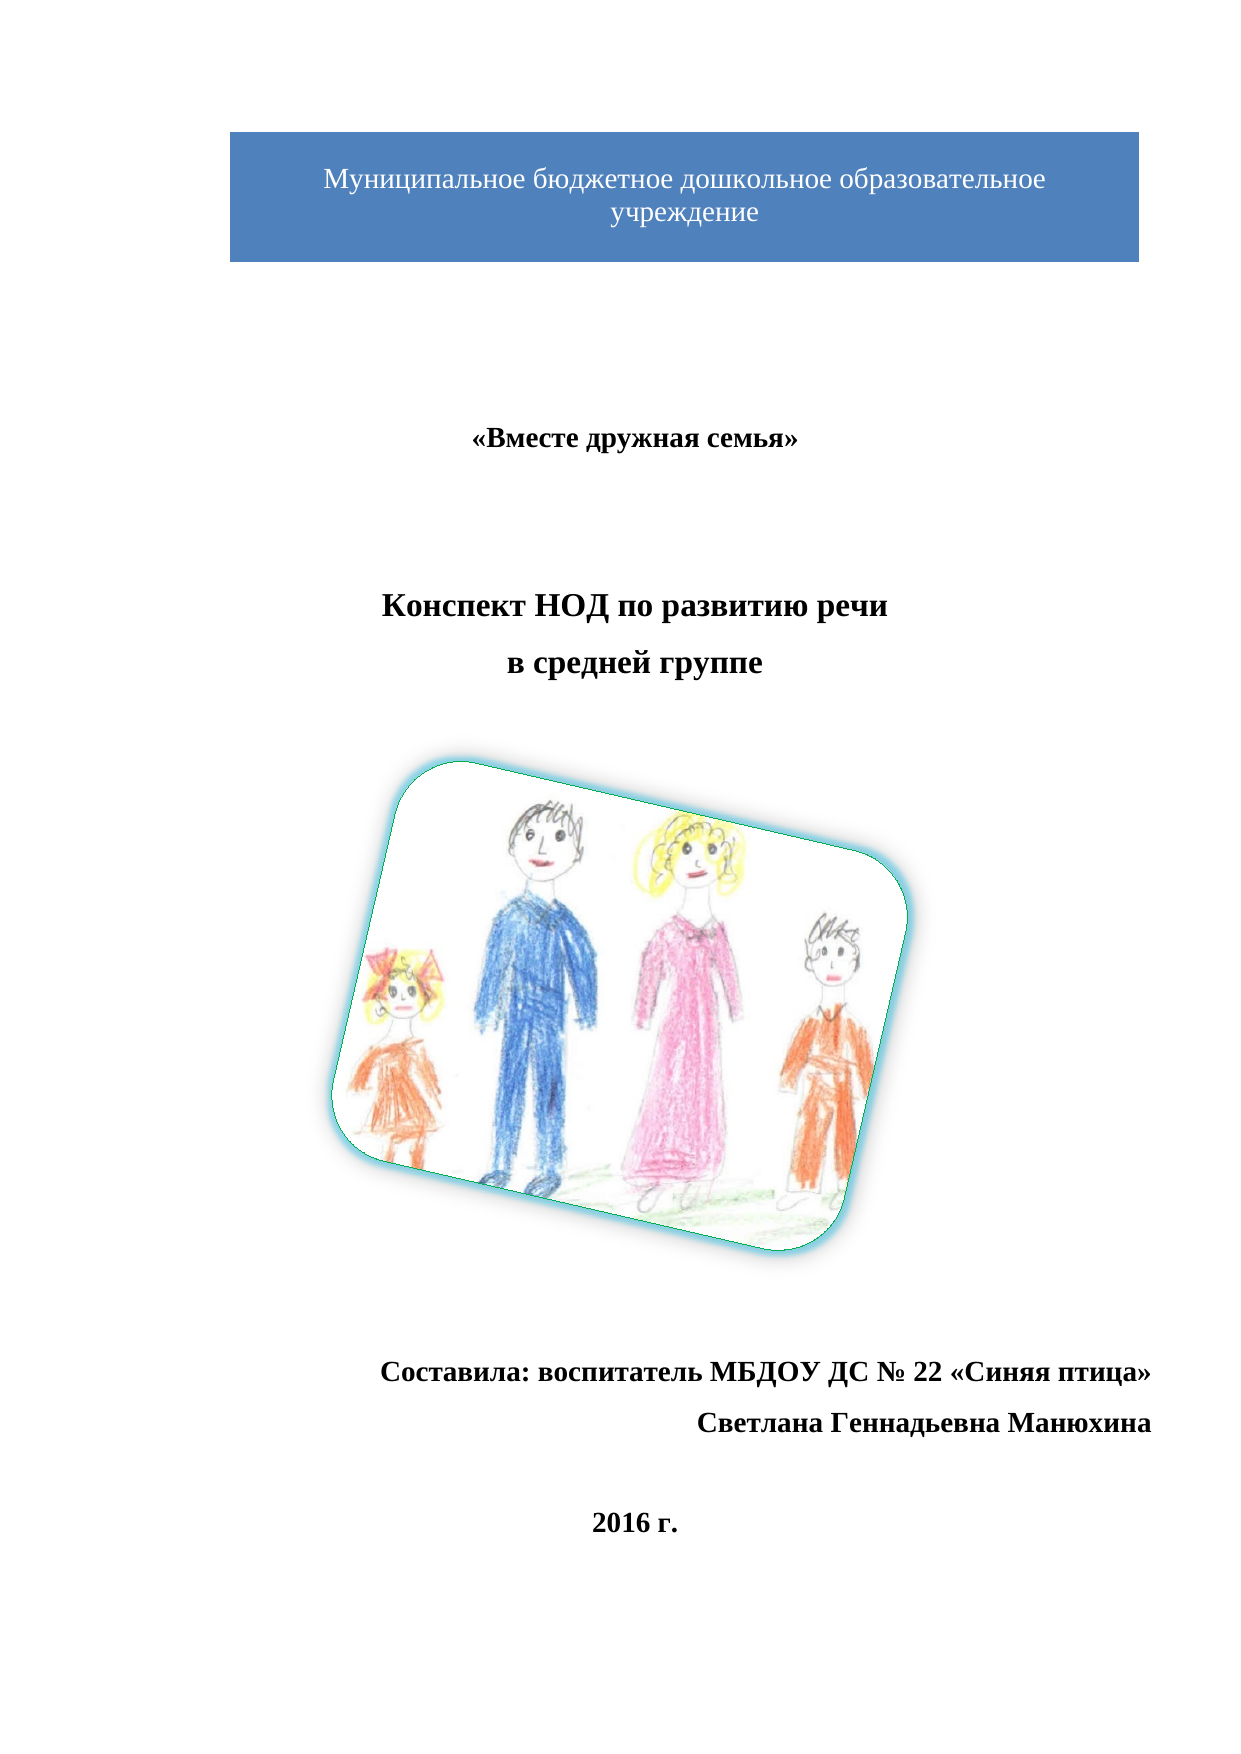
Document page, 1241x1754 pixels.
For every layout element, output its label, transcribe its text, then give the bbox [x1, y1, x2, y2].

text в средней группе [118, 643, 1152, 681]
text Светлана Геннадьевна Манюхина [118, 1405, 1152, 1438]
text Составила: воспитатель МБДОУ ДС № 22 «Синяя птица» [118, 1354, 1152, 1388]
text Конспект НОД по развитию речи [118, 585, 1152, 624]
picture [331, 761, 908, 1250]
text «Вместе дружная семья» [118, 420, 1152, 453]
text 2016 г. [118, 1505, 1152, 1539]
